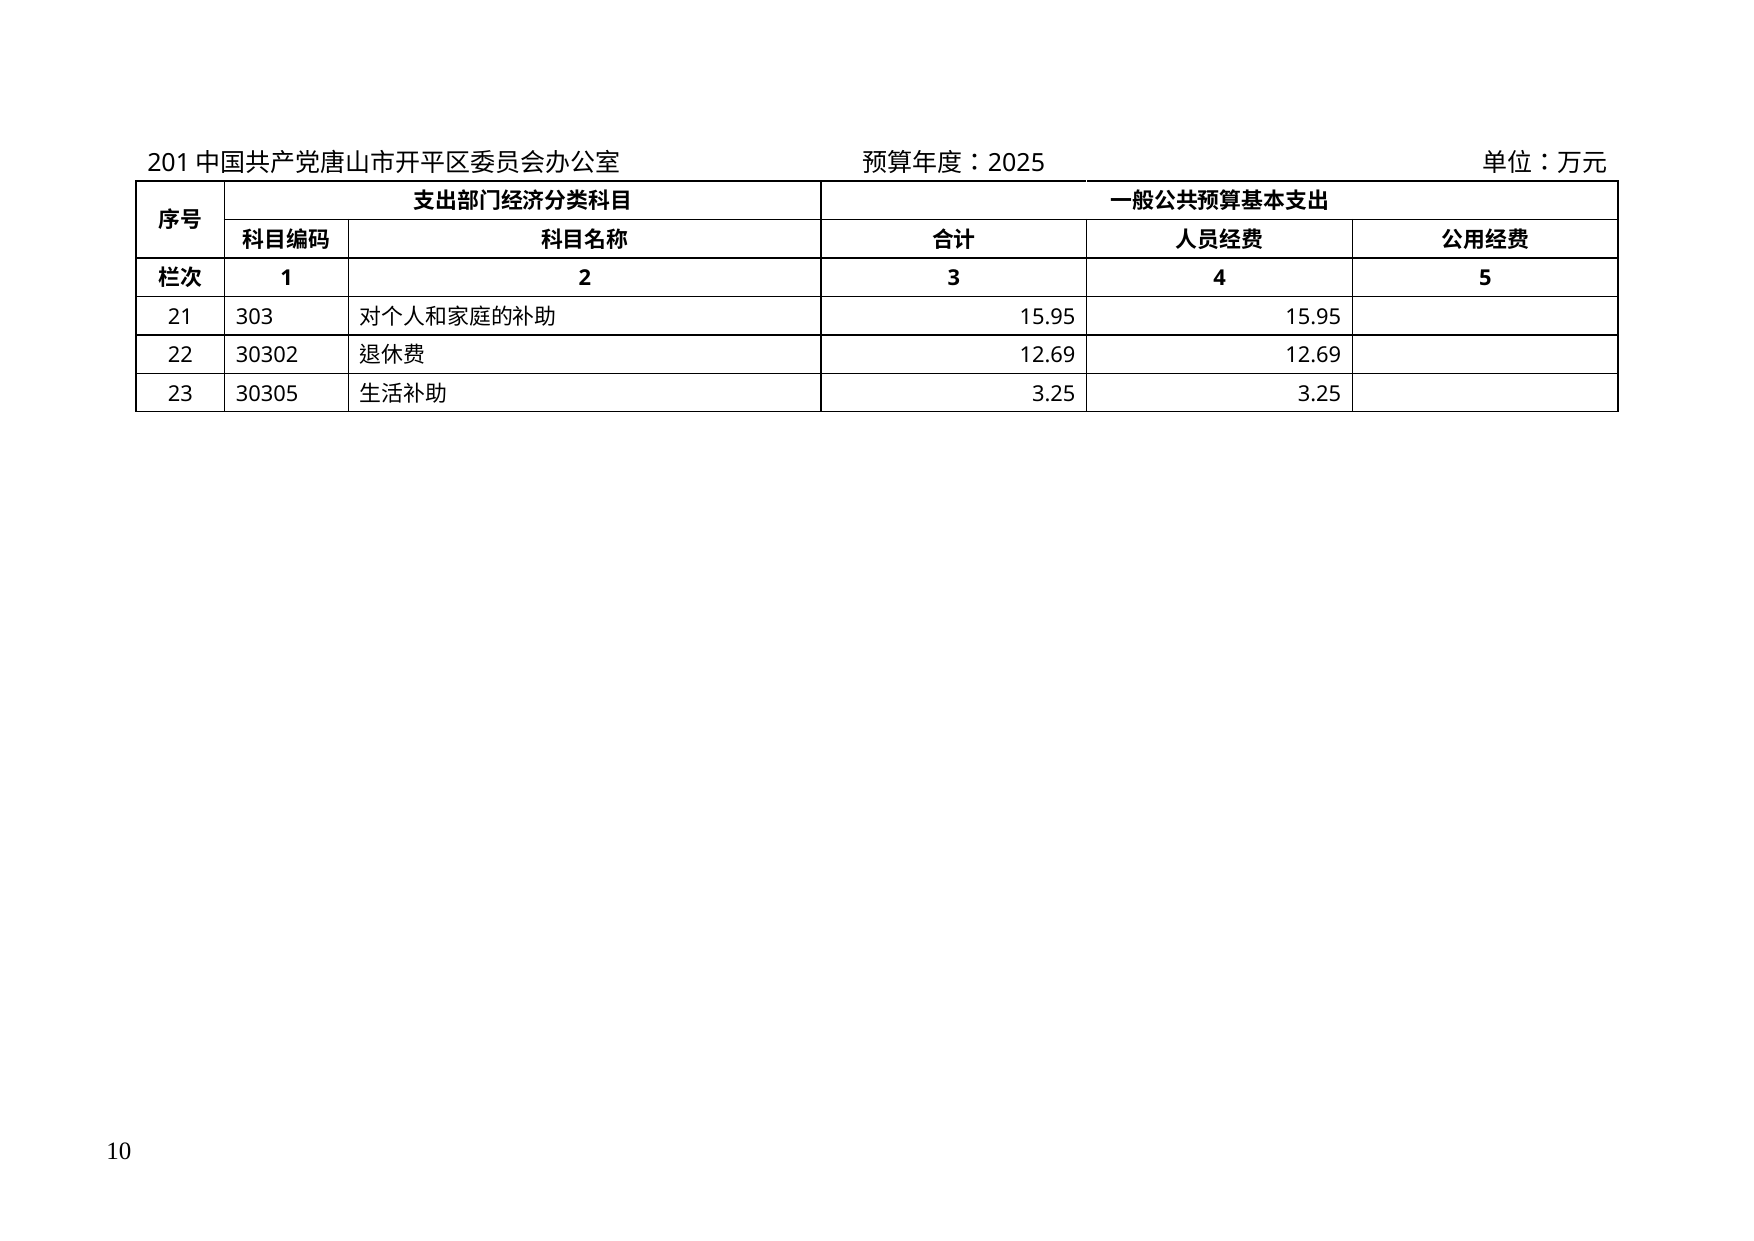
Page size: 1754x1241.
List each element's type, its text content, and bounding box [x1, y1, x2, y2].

table_cell 一般公共预算基本支出 [822, 182, 1617, 219]
table_cell 支出部门经济分类科目 [225, 182, 820, 219]
table_cell 303 [225, 297, 348, 334]
table_cell 序号 [137, 182, 224, 257]
table_cell 科目编码 [225, 220, 348, 257]
table_cell 15.95 [1087, 297, 1352, 334]
table_cell 23 [137, 374, 224, 411]
table_cell 人员经费 [1087, 220, 1352, 257]
table_cell 15.95 [822, 297, 1086, 334]
table_cell 退休费 [349, 336, 820, 372]
table_header 单位：万元 [1087, 143, 1617, 180]
table_cell [1353, 336, 1617, 372]
table_cell 合计 [822, 220, 1086, 257]
table_cell 30302 [225, 336, 348, 372]
table_cell 3.25 [822, 374, 1086, 411]
table_cell 22 [137, 336, 224, 372]
table_cell 公用经费 [1353, 220, 1617, 257]
table_cell 3 [822, 259, 1086, 296]
table_cell 12.69 [1087, 336, 1352, 372]
table_cell 12.69 [822, 336, 1086, 372]
table_header 预算年度：2025 [822, 143, 1086, 180]
table_cell 21 [137, 297, 224, 334]
table_cell 2 [349, 259, 820, 296]
table_cell 对个人和家庭的补助 [349, 297, 820, 334]
table_cell [1353, 374, 1617, 411]
table_cell 科目名称 [349, 220, 820, 257]
table_cell 5 [1353, 259, 1617, 296]
table_cell 栏次 [137, 259, 224, 296]
table_cell [1353, 297, 1617, 334]
table_cell 3.25 [1087, 374, 1352, 411]
table_cell 30305 [225, 374, 348, 411]
table_cell 生活补助 [349, 374, 820, 411]
table_cell 4 [1087, 259, 1352, 296]
table_header 201中国共产党唐山市开平区委员会办公室 [137, 143, 820, 180]
table_cell 1 [225, 259, 348, 296]
